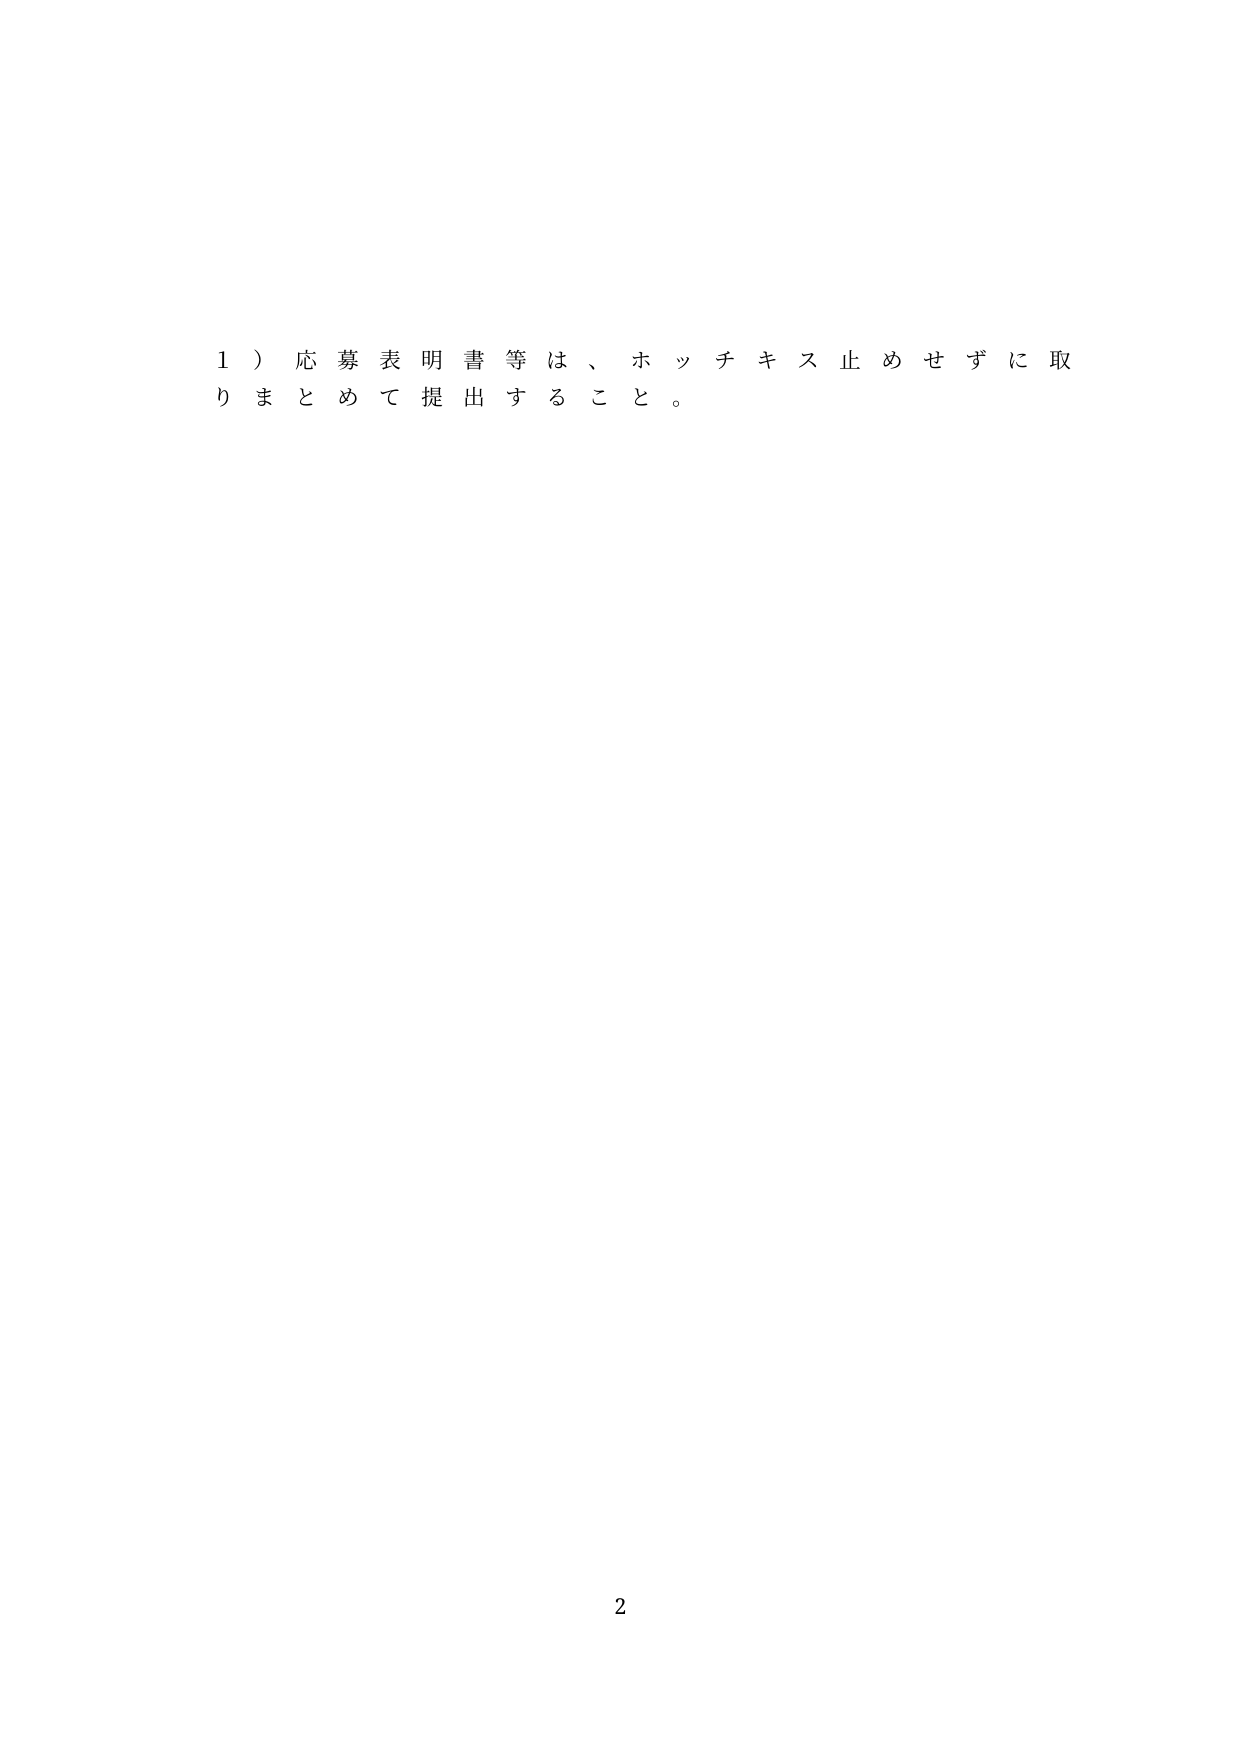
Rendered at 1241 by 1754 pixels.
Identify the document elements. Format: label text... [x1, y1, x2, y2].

text １）応募表明書等は、ホッチキス止めせずに取りまとめて提出すること。 [191, 341, 1091, 414]
